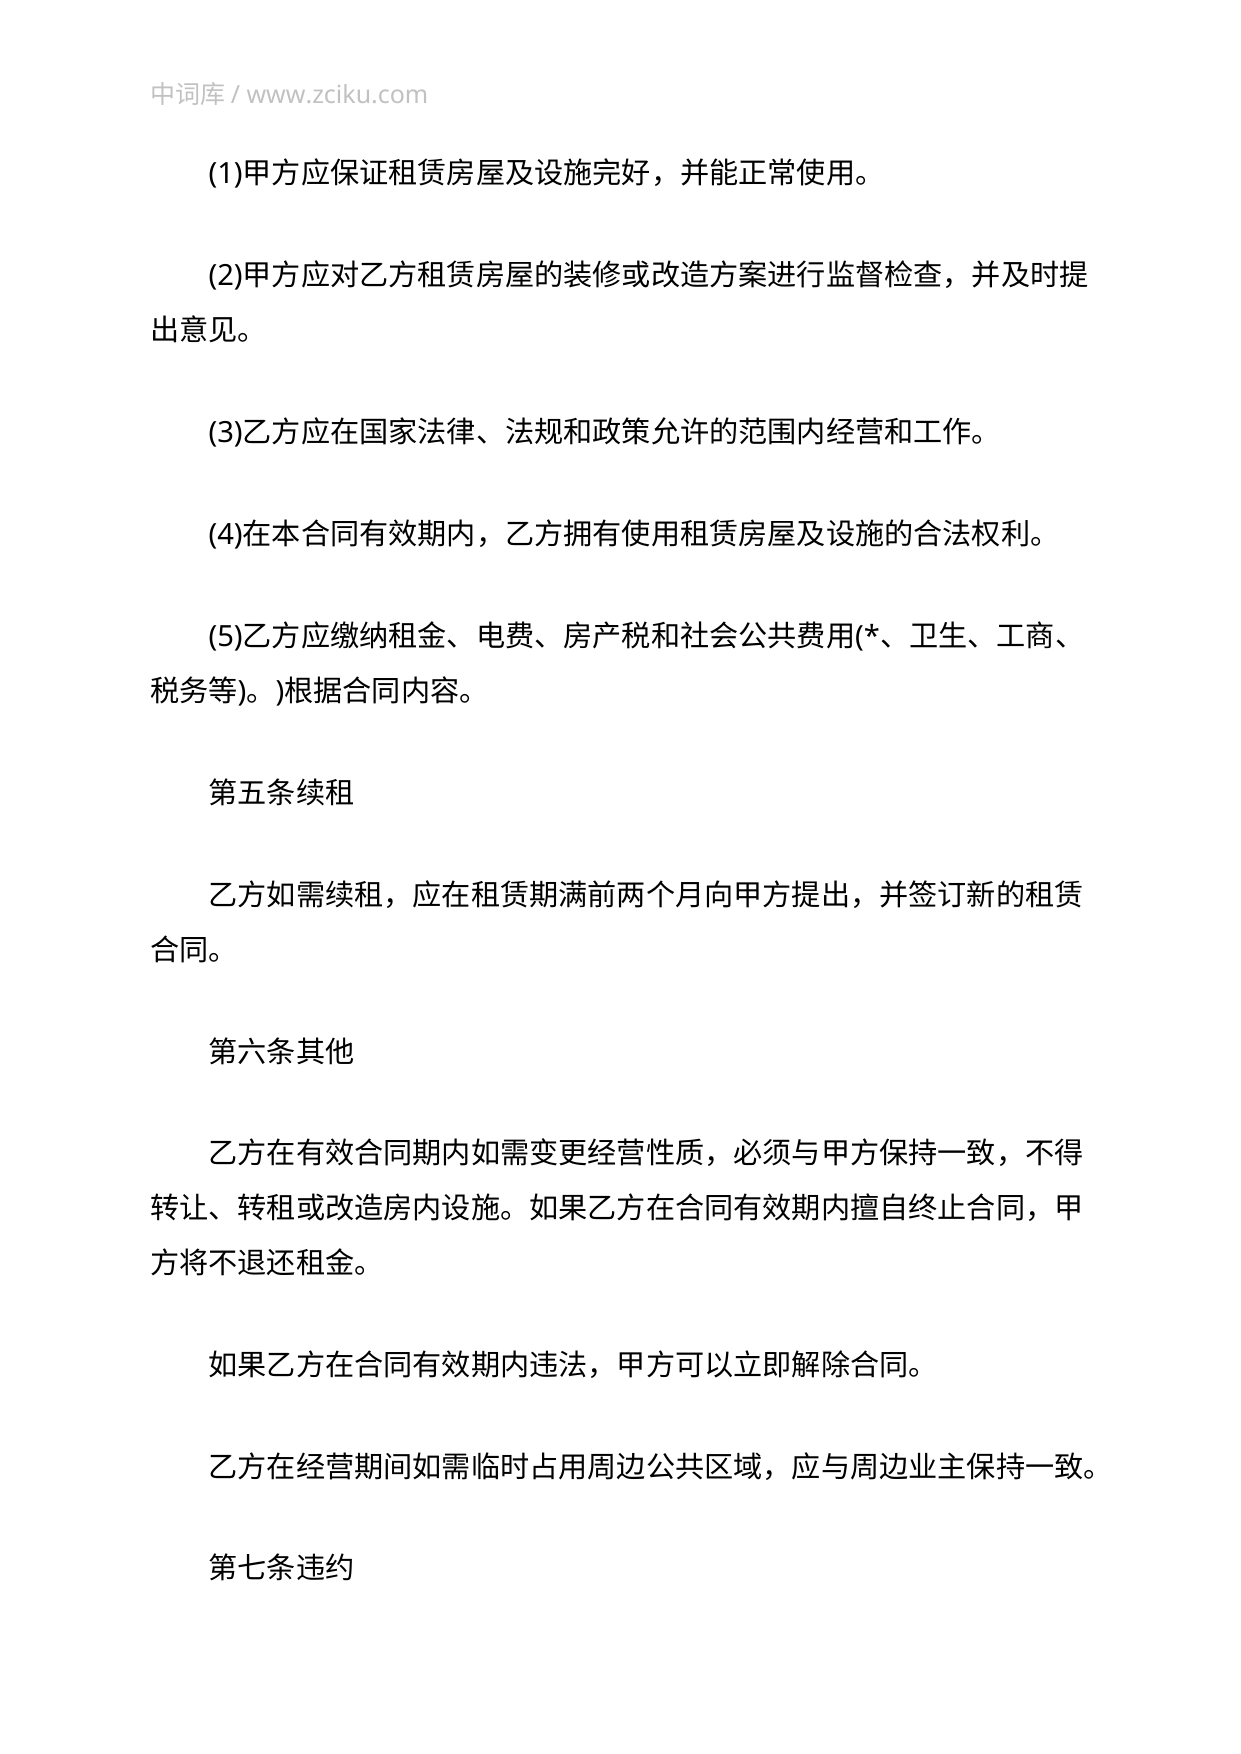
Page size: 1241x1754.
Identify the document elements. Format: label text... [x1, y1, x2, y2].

text 乙方如需续租，应在租赁期满前两个月向甲方提出，并签订新的租赁合同。 [150, 871, 1090, 969]
text (5)乙方应缴纳租金、电费、房产税和社会公共费用(*、卫生、工商、税务等)。)根据合同内容。 [150, 613, 1090, 710]
text (4)在本合同有效期内，乙方拥有使用租赁房屋及设施的合法权利。 [150, 511, 1090, 553]
text 如果乙方在合同有效期内违法，甲方可以立即解除合同。 [150, 1341, 1090, 1384]
text (3)乙方应在国家法律、法规和政策允许的范围内经营和工作。 [150, 409, 1090, 451]
text 乙方在有效合同期内如需变更经营性质，必须与甲方保持一致，不得转让、转租或改造房内设施。如果乙方在合同有效期内擅自终止合同，甲方将不退还租金。 [150, 1130, 1090, 1282]
text 乙方在经营期间如需临时占用周边公共区域，应与周边业主保持一致。 [150, 1443, 1090, 1486]
text 第七条违约 [150, 1545, 1090, 1587]
text 第六条其他 [150, 1028, 1090, 1070]
text (2)甲方应对乙方租赁房屋的装修或改造方案进行监督检查，并及时提出意见。 [150, 252, 1090, 349]
text (1)甲方应保证租赁房屋及设施完好，并能正常使用。 [150, 150, 1090, 192]
text 第五条续租 [150, 770, 1090, 812]
